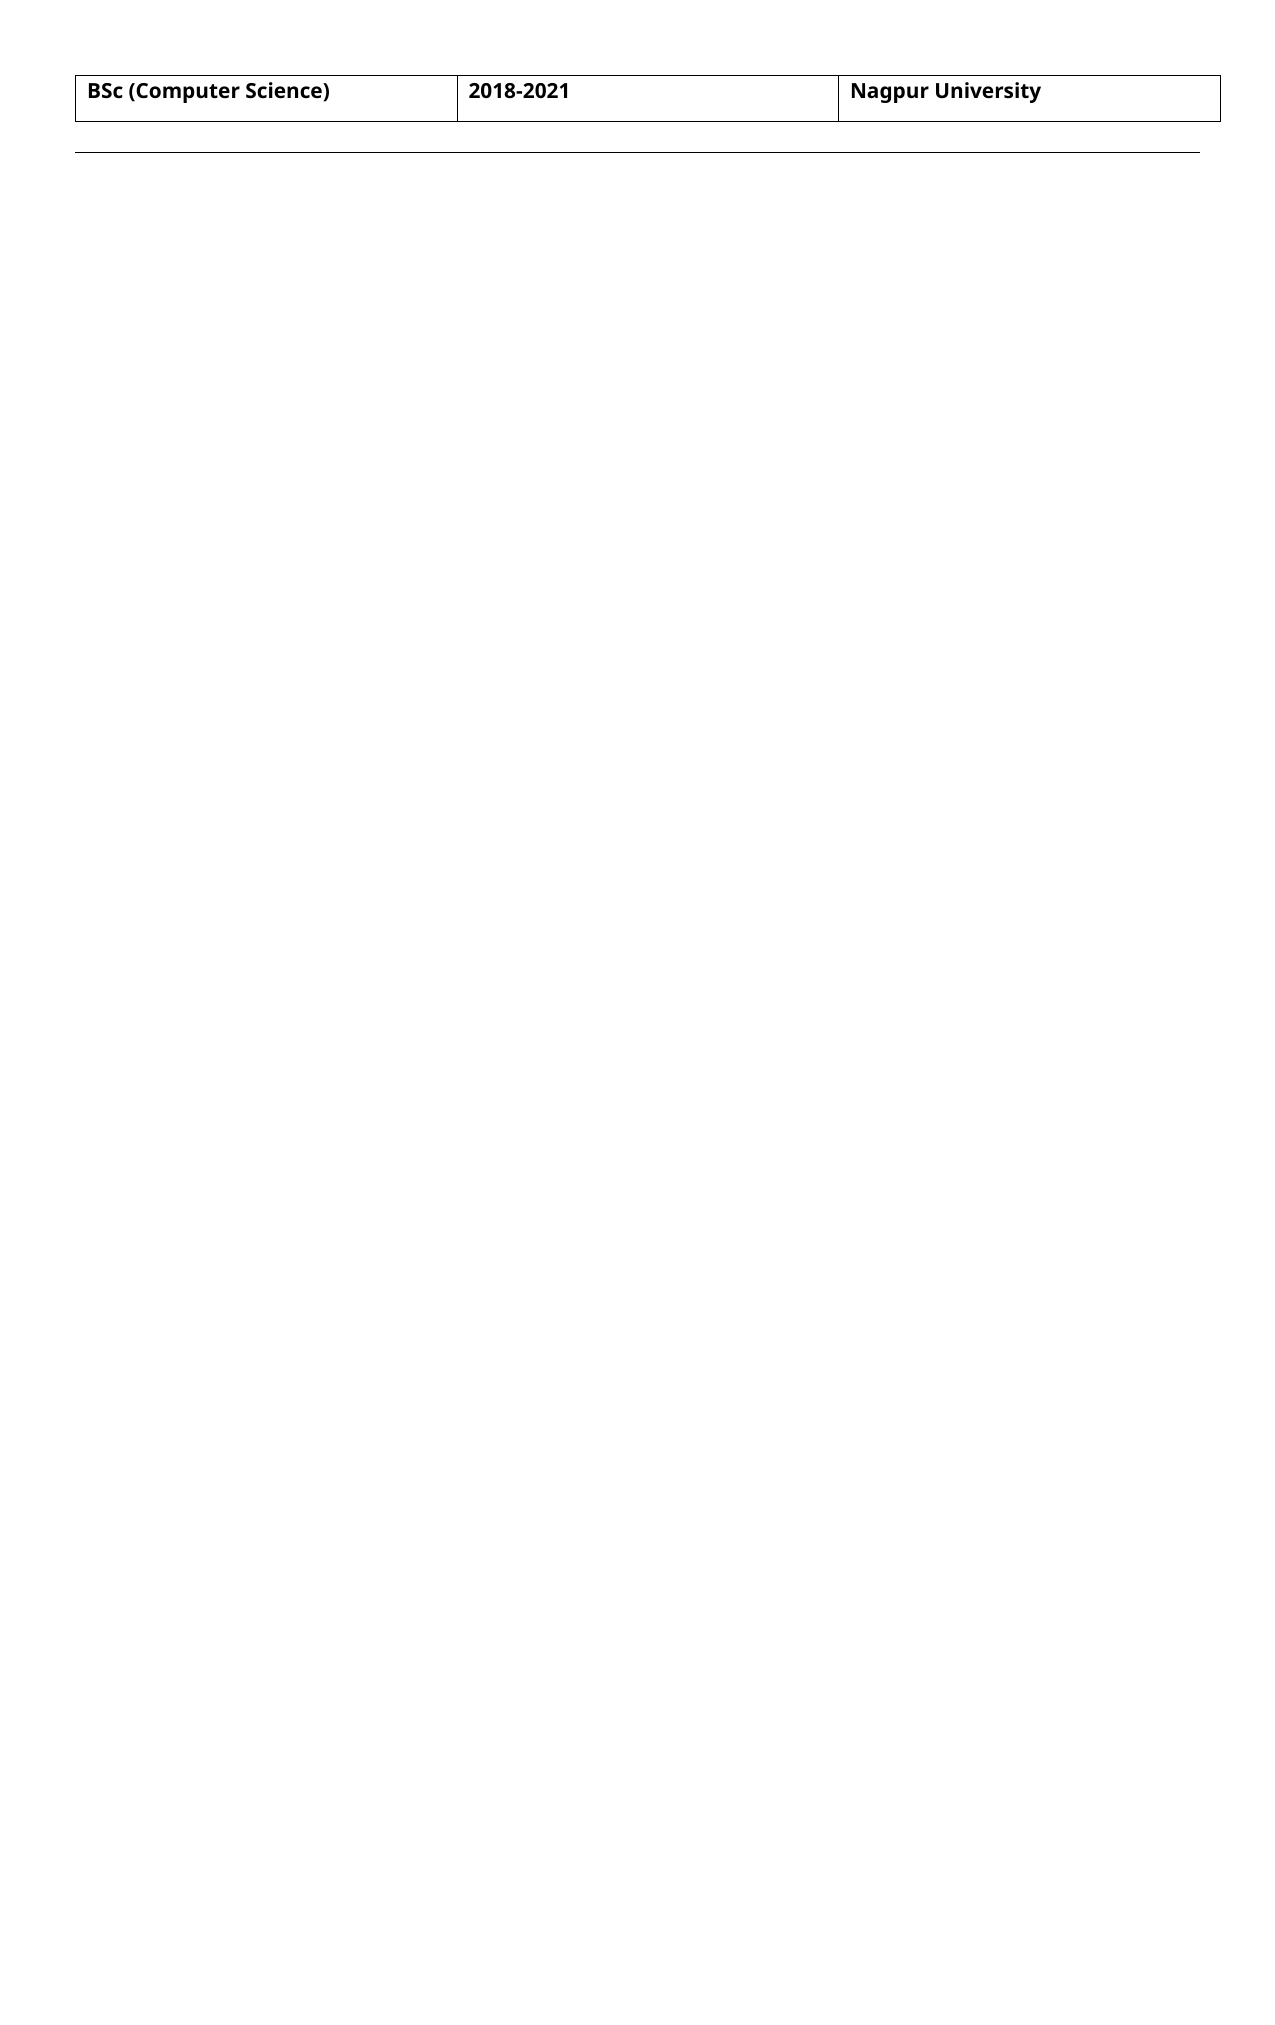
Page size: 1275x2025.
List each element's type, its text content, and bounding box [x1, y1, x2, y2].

table_cell Nagpur University [839, 76, 1220, 121]
table_cell 2018-2021 [458, 76, 838, 121]
table_cell BSc (Computer Science) [76, 76, 457, 121]
